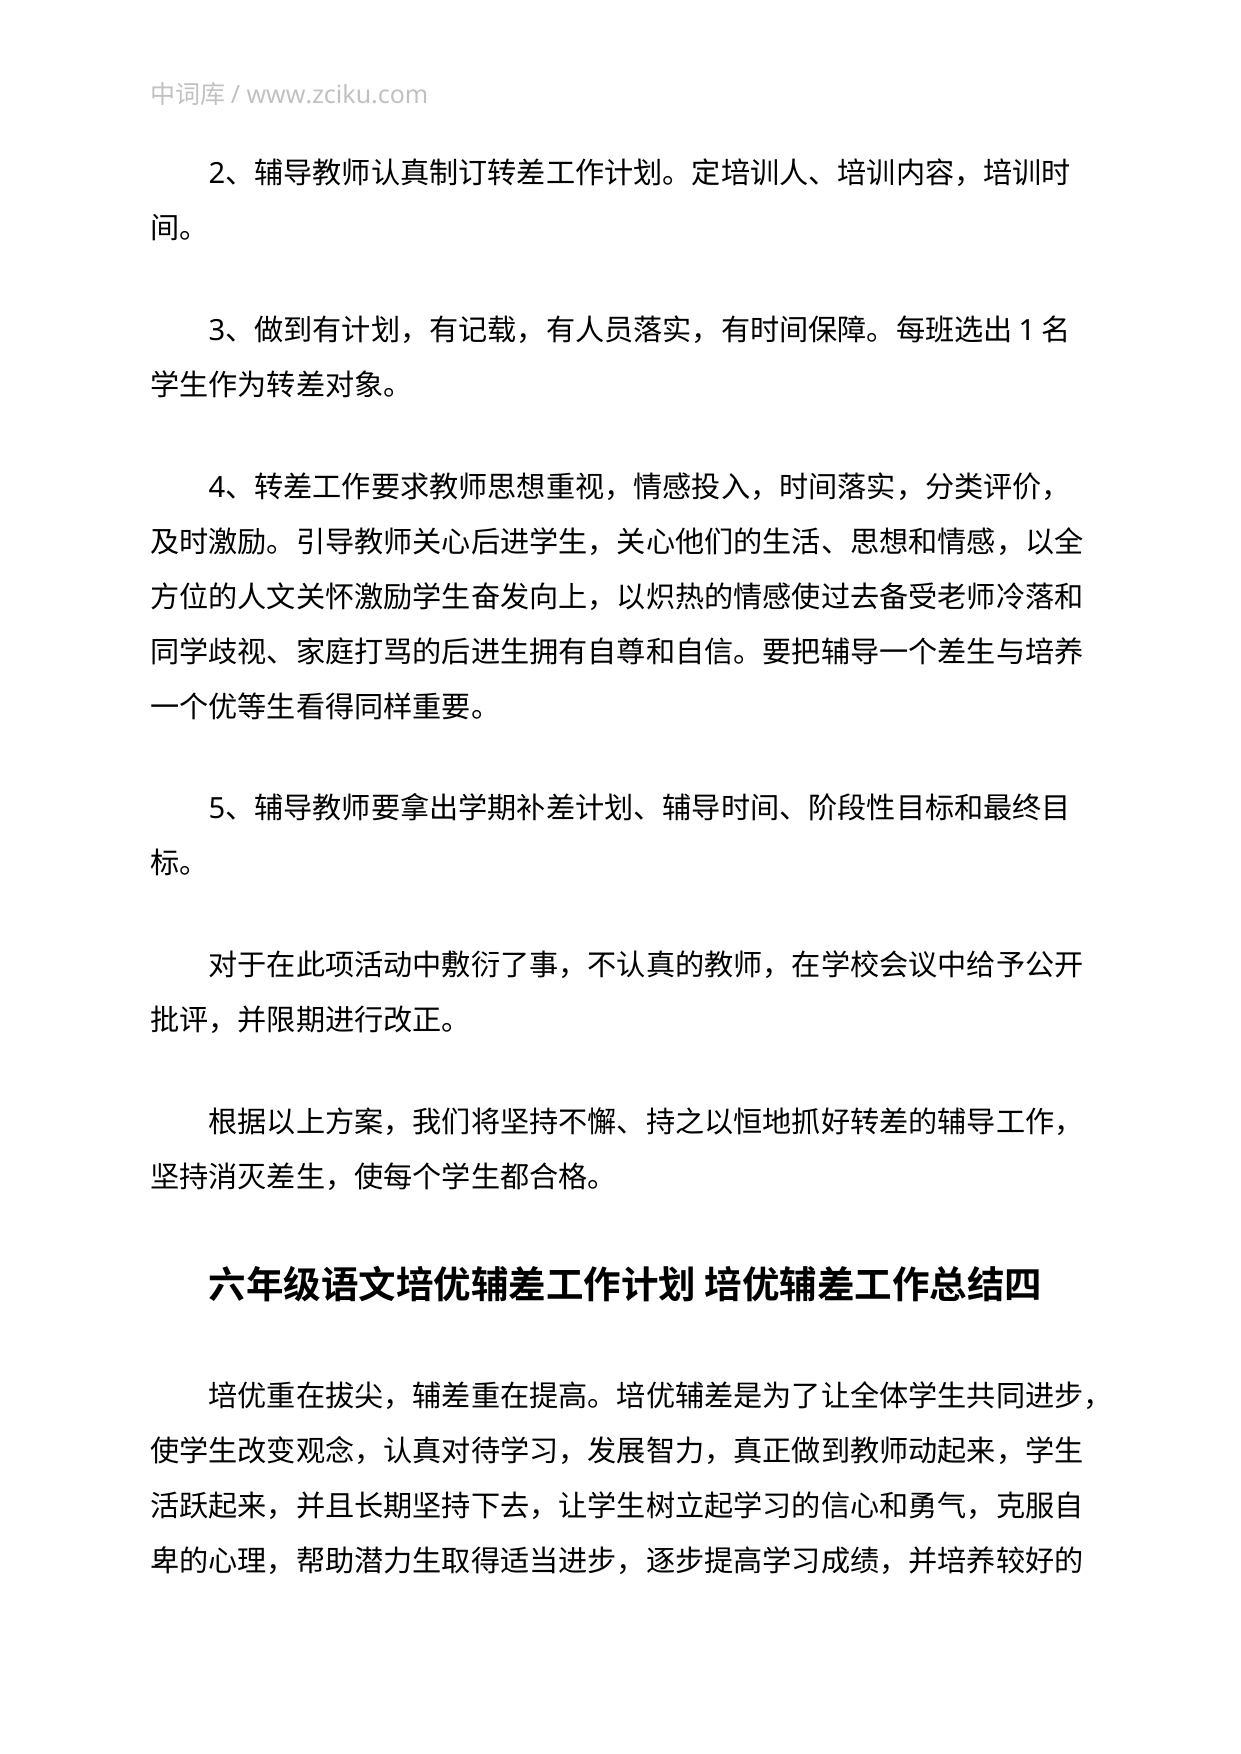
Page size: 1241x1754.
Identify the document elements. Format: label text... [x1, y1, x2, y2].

text 根据以上方案，我们将坚持不懈、持之以恒地抓好转差的辅导工作，坚持消灭差生，使每个学生都合格。 [150, 1098, 1090, 1196]
text 六年级语文培优辅差工作计划 培优辅差工作总结四 [150, 1255, 1090, 1309]
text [150, 1372, 1090, 1579]
text 2、辅导教师认真制订转差工作计划。定培训人、培训内容，培训时间。 [150, 150, 1090, 247]
text 5、辅导教师要拿出学期补差计划、辅导时间、阶段性目标和最终目标。 [150, 785, 1090, 882]
text 4、转差工作要求教师思想重视，情感投入，时间落实，分类评价，及时激励。引导教师关心后进学生，关心他们的生活、思想和情感，以全方位的人文关怀激励学生奋发向上，以炽热的情感使过去备受老师冷落和同学歧视、家庭打骂的后进生拥有自尊和自信。要把辅导一个差生与培养一个优等生看得同样重要。 [150, 463, 1090, 726]
text 3、做到有计划，有记载，有人员落实，有时间保障。每班选出1名学生作为转差对象。 [150, 307, 1090, 404]
text 对于在此项活动中敷衍了事，不认真的教师，在学校会议中给予公开批评，并限期进行改正。 [150, 942, 1090, 1039]
